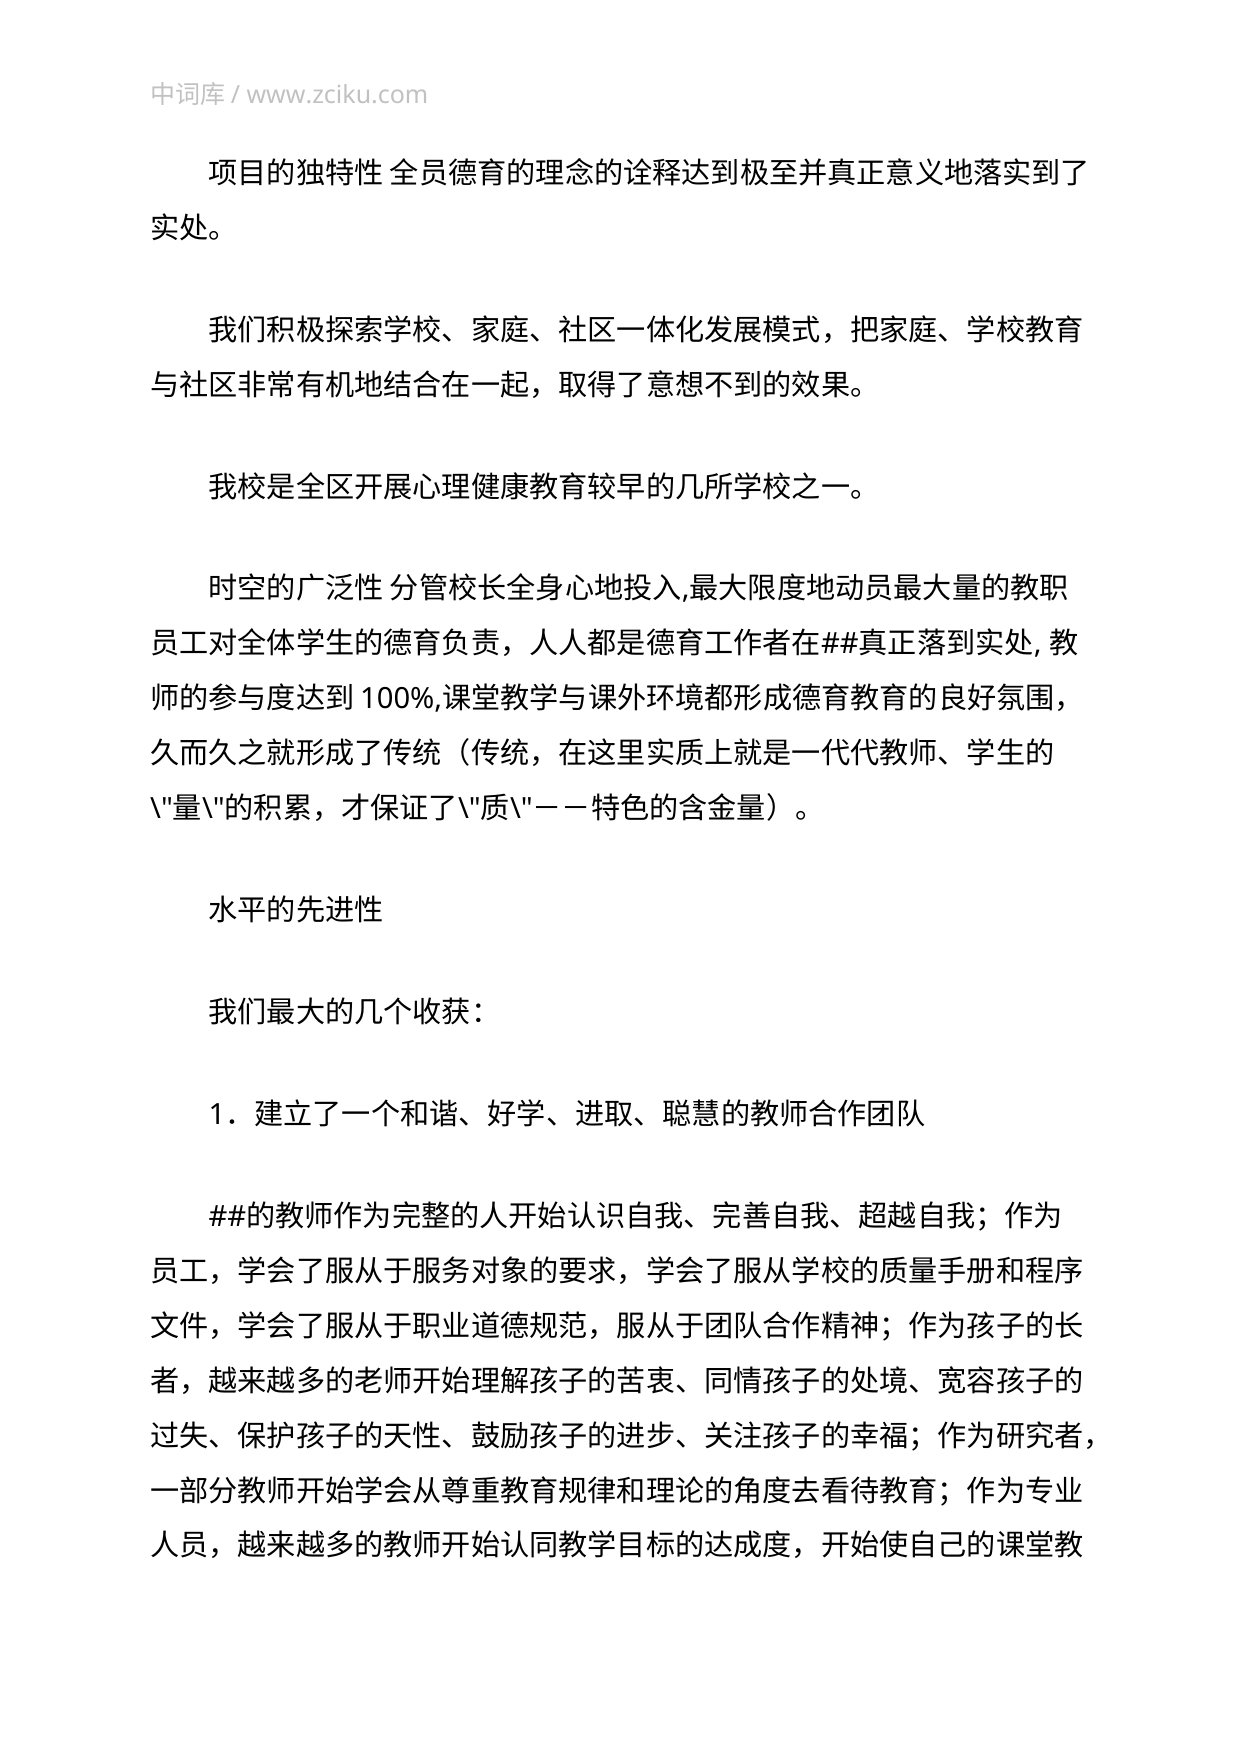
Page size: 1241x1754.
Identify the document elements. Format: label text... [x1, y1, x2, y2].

text 我们积极探索学校、家庭、社区一体化发展模式，把家庭、学校教育与社区非常有机地结合在一起，取得了意想不到的效果。 [150, 307, 1090, 404]
text 我校是全区开展心理健康教育较早的几所学校之一。 [150, 463, 1090, 506]
text 水平的先进性 [150, 887, 1090, 929]
text 1．建立了一个和谐、好学、进取、聪慧的教师合作团队 [150, 1091, 1090, 1133]
text 项目的独特性 全员德育的理念的诠释达到极至并真正意义地落实到了实处。 [150, 150, 1090, 247]
text 我们最大的几个收获： [150, 989, 1090, 1031]
text 时空的广泛性 分管校长全身心地投入,最大限度地动员最大量的教职员工对全体学生的德育负责，人人都是德育工作者在##真正落到实处, 教师的参与度达到100%,课堂教学与课外环境都形成德育教育的良好氛围，久而久之就形成了传统（传统，在这里实质上就是一代代教师、学生的\"量\"的积累，才保证了\"质\"－－特色的含金量）。 [150, 565, 1090, 827]
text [150, 1192, 1090, 1564]
